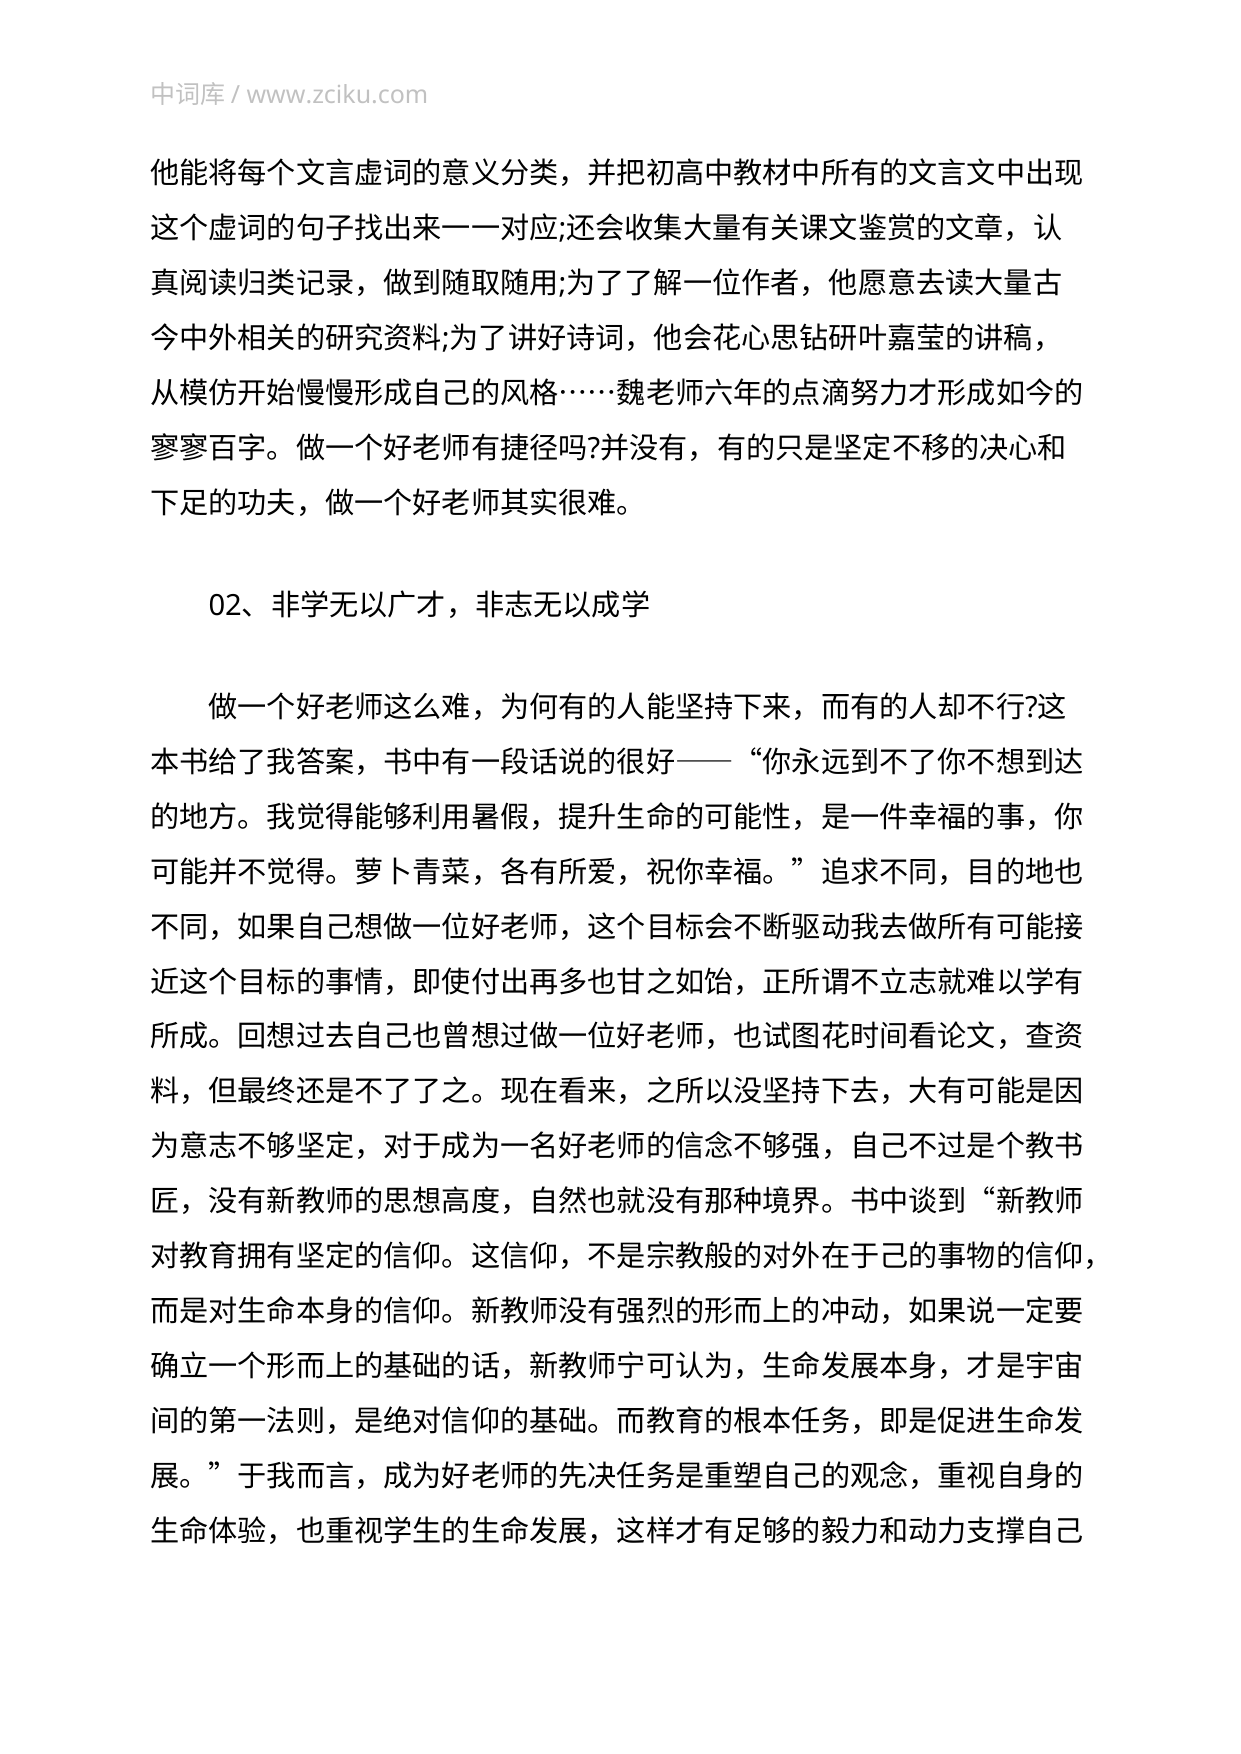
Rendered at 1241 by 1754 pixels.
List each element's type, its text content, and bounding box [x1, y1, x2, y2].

text 02、非学无以广才，非志无以成学 [150, 582, 1090, 624]
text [150, 150, 1090, 522]
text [150, 683, 1090, 1549]
